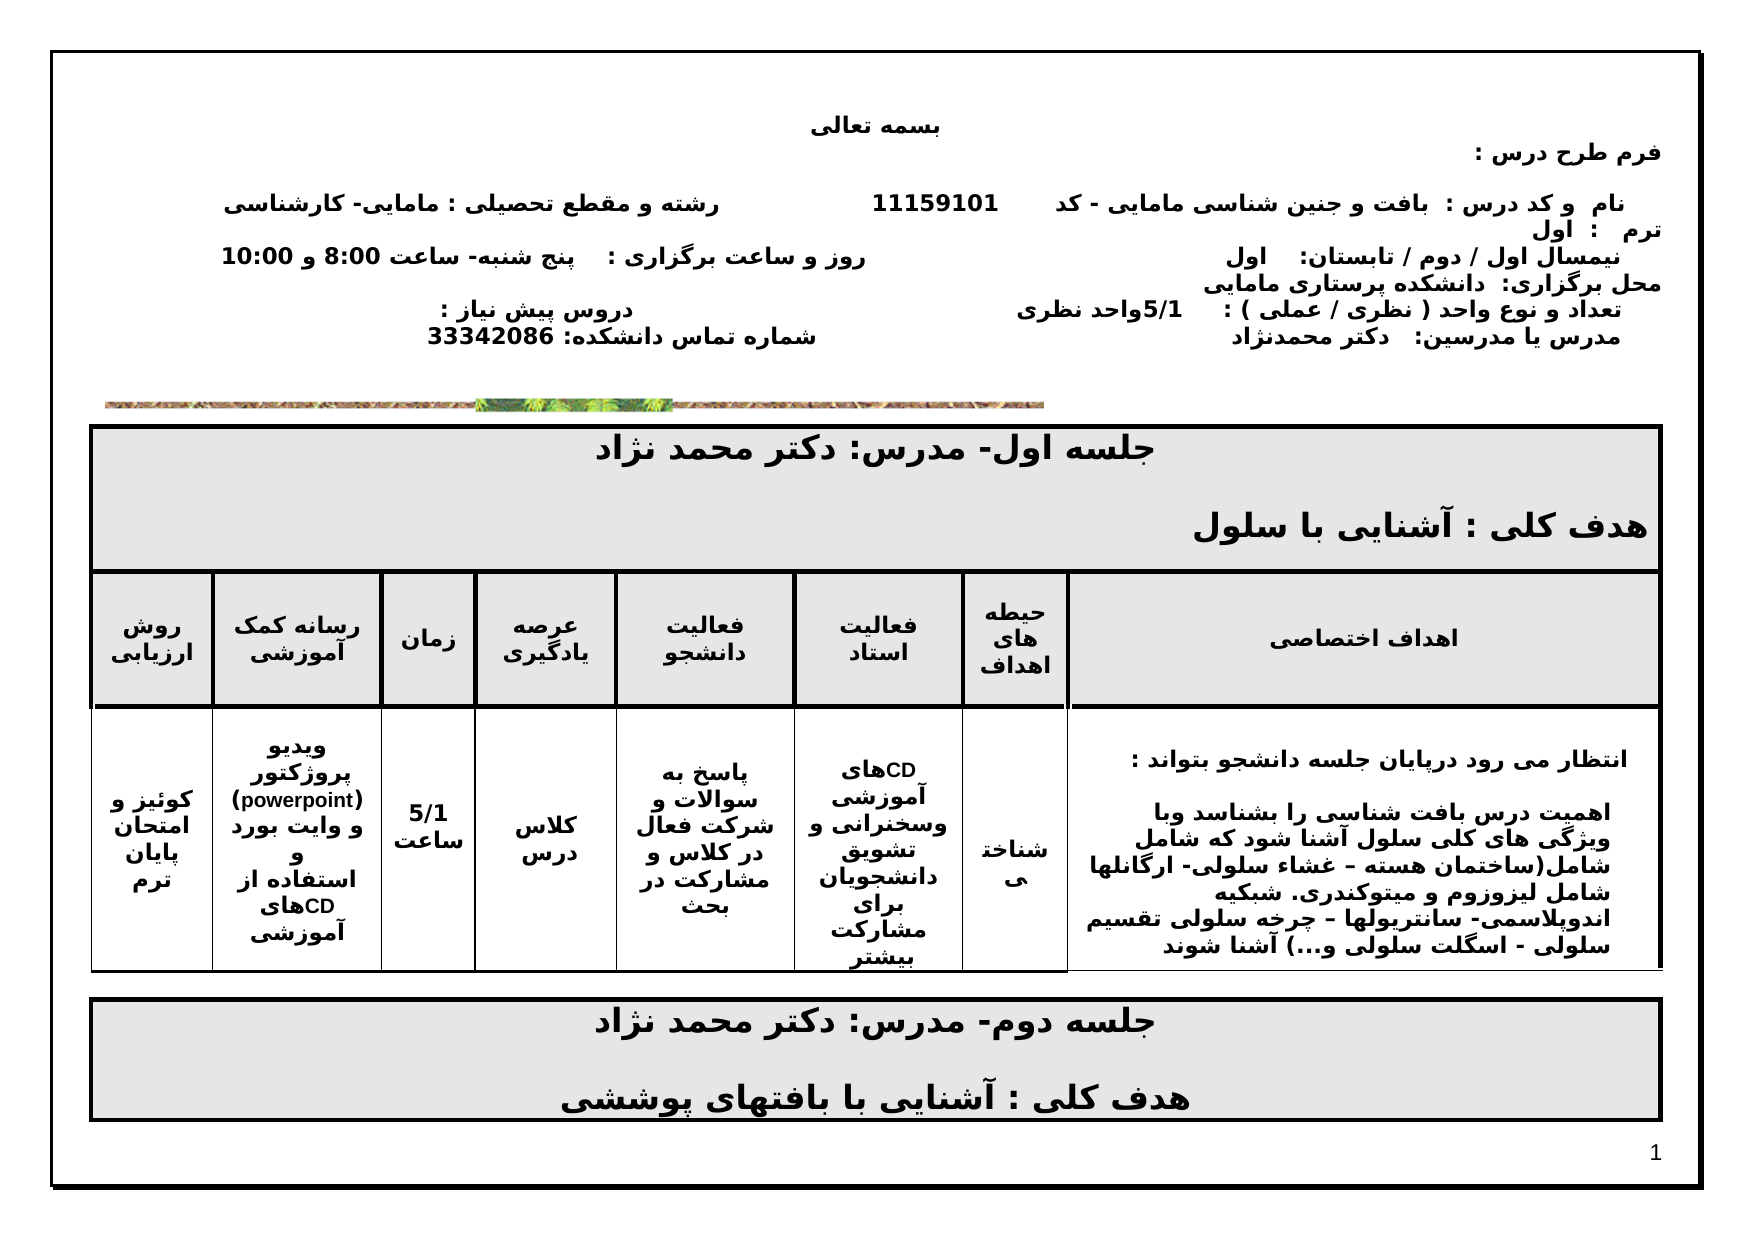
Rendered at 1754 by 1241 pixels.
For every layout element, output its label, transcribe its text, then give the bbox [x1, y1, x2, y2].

text فرم طرح درس : [89, 139, 1662, 166]
picture [105, 397, 1044, 414]
text نام و کد درس : بافت و جنین شناسی مامایی - کد 11159101 رشته و مقطع تحصیلی : مامایی- کارشناسی ترم : اول [89, 190, 1662, 243]
table_cell اهداف اختصاصی [1070, 574, 1658, 704]
table_cell پاسخ به سوالات و شرکت فعال در کلاس و مشارکت در بحث [617, 709, 794, 970]
table_cell فعالیت دانشجو [618, 574, 792, 704]
table_cell کلاس درس [476, 709, 616, 970]
table_cell شناختی [963, 704, 1067, 970]
text نیمسال اول / دوم / تابستان: اول روز و ساعت برگزاری : پنج شنبه- ساعت 8:00 و 10:00 محل برگزاری: دانشکده پرستاری مامایی [89, 243, 1662, 297]
table_header جلسه اول- مدرس: دکتر محمد نژاد هدف کلی : آشنایی با سلول [93, 429, 1658, 569]
table_cell فعالیت استاد [797, 574, 961, 704]
table_cell رسانه کمک آموزشی [215, 574, 379, 704]
table_cell حیطه های اهداف [965, 574, 1066, 704]
table_cell کوئیز و امتحان پایان ترم [92, 704, 212, 970]
table_cell انتظار می رود درپایان جلسه دانشجو بتواند : اهمیت درس بافت شناسی را بشناسد وبا ویژگی های کلی سلول آشنا شود که شامل شامل(ساختمان هسته – غشاء سلولی- ارگانلها شامل لیزوزوم و میتوکندری. شبکیه اندوپلاسمی- سانتریولها – چرخه سلولی تقسیم سلولی - اسگلت سلولی و...) آشنا شوند [1068, 704, 1660, 970]
text تعداد و نوع واحد ( نظری / عملی ) : 5/1واحد نظری دروس پیش نیاز : [89, 297, 1662, 323]
table_cell ویدیو پروژکتور (powerpoint) و وایت بورد و استفاده از CDهای آموزشی [213, 709, 381, 970]
table_cell 5/1 ساعت [382, 709, 474, 970]
table_cell روش ارزیابی [93, 574, 211, 704]
table_cell CDهای آموزشی وسخنرانی و تشویق دانشجویان برای مشارکت بیشتر [795, 709, 962, 970]
table_cell زمان [384, 574, 473, 704]
text مدرس یا مدرسین: دکتر محمدنژاد شماره تماس دانشکده: 33342086 [89, 323, 1662, 350]
table_cell عرصه یادگیری [478, 574, 614, 704]
text بسمه تعالی [89, 113, 1662, 139]
table_header جلسه دوم- مدرس: دکتر محمد نژاد هدف کلی : آشنایی با بافتهای پوششی [93, 1002, 1658, 1118]
